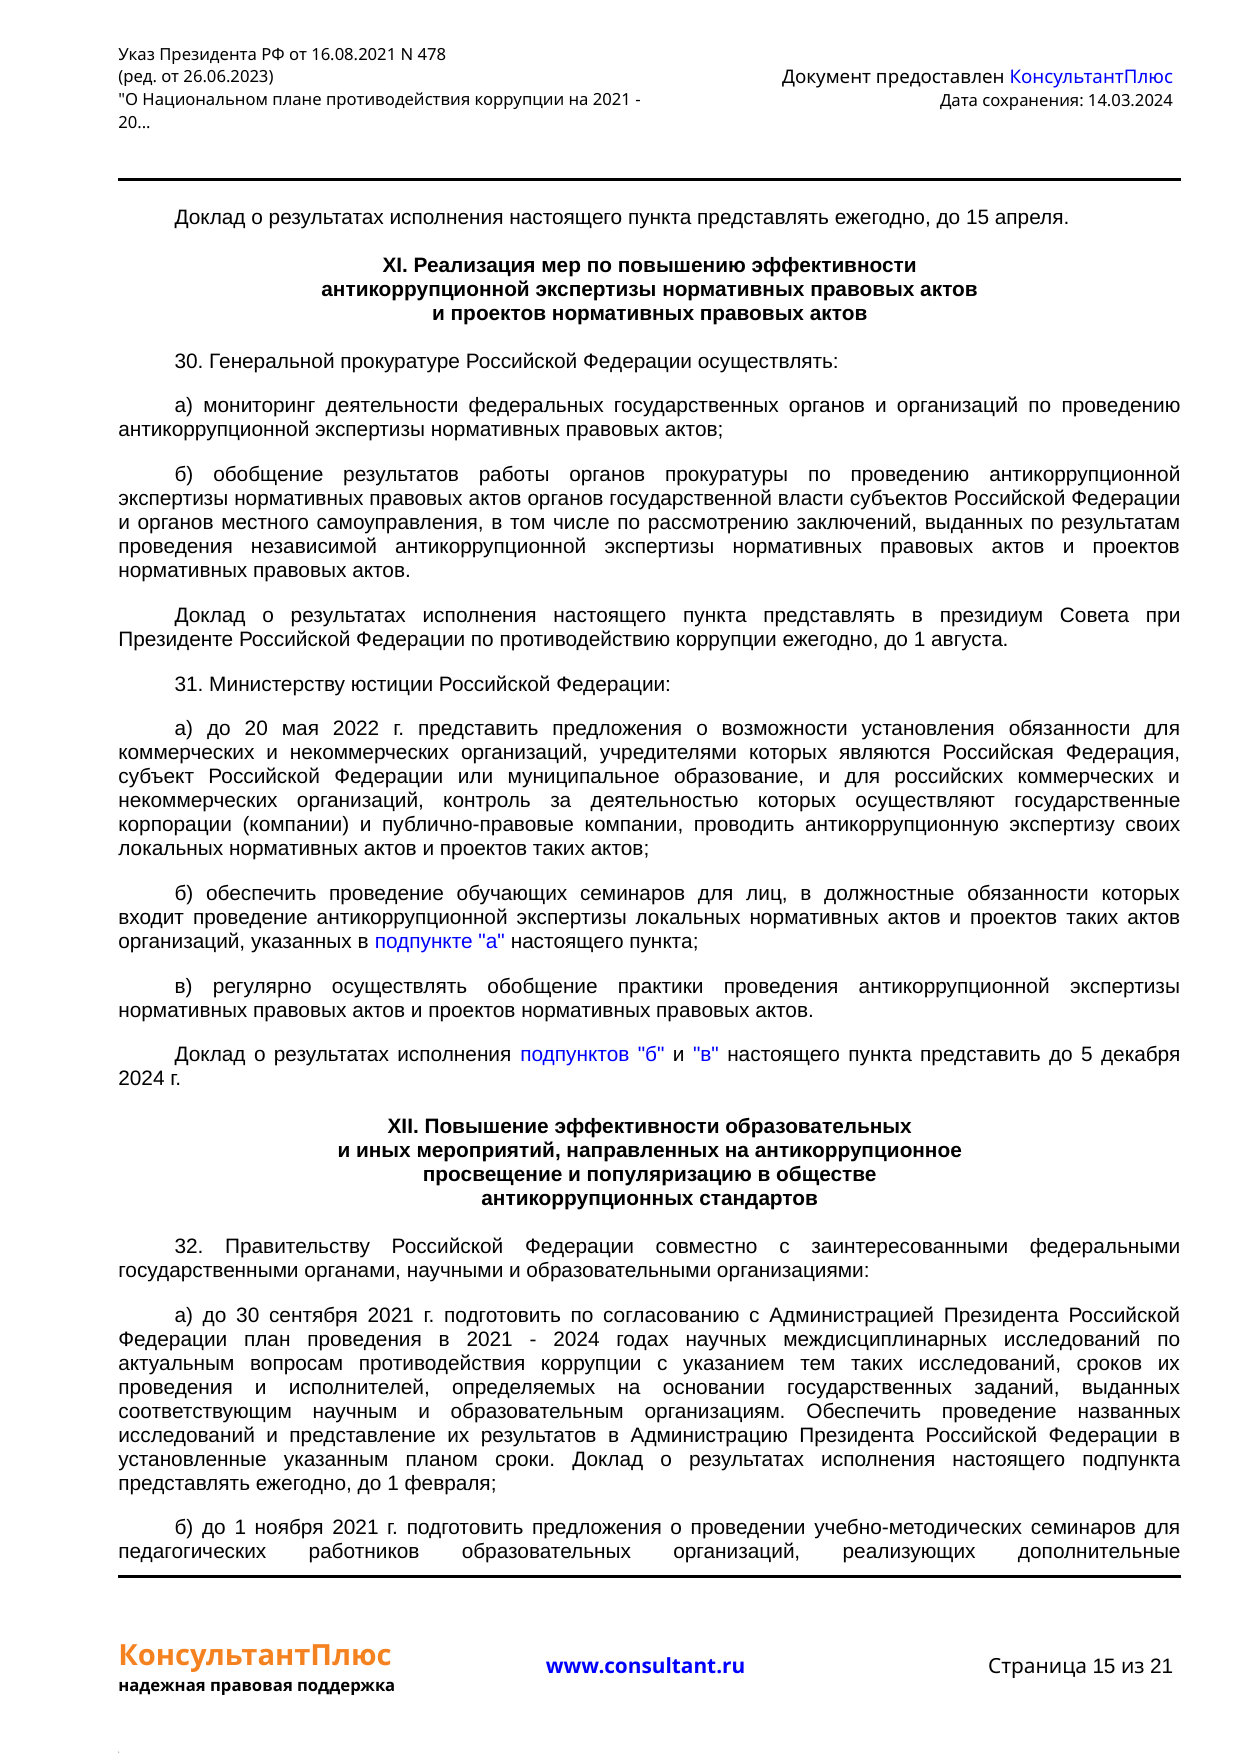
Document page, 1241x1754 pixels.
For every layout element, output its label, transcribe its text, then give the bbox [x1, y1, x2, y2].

title антикоррупционной экспертизы нормативных правовых актов [118, 277, 1181, 301]
title и проектов нормативных правовых актов [118, 301, 1181, 324]
title XI. Реализация мер по повышению эффективности [118, 253, 1181, 277]
text а) до 30 сентября 2021 г. подготовить по согласованию с Администрацией Президента Российской Федерации план проведения в 2021 - 2024 годах научных междисциплинарных исследований по актуальным вопросам противодействия коррупции с указанием тем таких исследований, сроков их проведения и исполнителей, определяемых на основании государственных заданий, выданных соответствующим научным и образовательным организациям. Обеспечить проведение названных исследований и представление их результатов в Администрацию Президента Российской Федерации в установленные указанным планом сроки. Доклад о результатах исполнения настоящего подпункта представлять ежегодно, до 1 февраля; [118, 1303, 1181, 1494]
text в) регулярно осуществлять обобщение практики проведения антикоррупционной экспертизы нормативных правовых актов и проектов нормативных правовых актов. [118, 973, 1181, 1021]
title и иных мероприятий, направленных на антикоррупционное [118, 1138, 1181, 1162]
title просвещение и популяризацию в обществе [118, 1162, 1181, 1186]
title антикоррупционных стандартов [118, 1186, 1181, 1210]
text 30. Генеральной прокуратуре Российской Федерации осуществлять: [118, 348, 1181, 372]
text а) мониторинг деятельности федеральных государственных органов и организаций по проведению антикоррупционной экспертизы нормативных правовых актов; [118, 393, 1181, 441]
text а) до 20 мая 2022 г. представить предложения о возможности установления обязанности для коммерческих и некоммерческих организаций, учредителями которых являются Российская Федерация, субъект Российской Федерации или муниципальное образование, и для российских коммерческих и некоммерческих организаций, контроль за деятельностью которых осуществляют государственные корпорации (компании) и публично-правовые компании, проводить антикоррупционную экспертизу своих локальных нормативных актов и проектов таких актов; [118, 716, 1181, 860]
text 31. Министерству юстиции Российской Федерации: [118, 671, 1181, 695]
text б) обобщение результатов работы органов прокуратуры по проведению антикоррупционной экспертизы нормативных правовых актов органов государственной власти субъектов Российской Федерации и органов местного самоуправления, в том числе по рассмотрению заключений, выданных по результатам проведения независимой антикоррупционной экспертизы нормативных правовых актов и проектов нормативных правовых актов. [118, 462, 1181, 582]
text Доклад о результатах исполнения подпунктов "б" и "в" настоящего пункта представить до 5 декабря 2024 г. [118, 1042, 1181, 1090]
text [118, 1515, 1181, 1563]
title XII. Повышение эффективности образовательных [118, 1114, 1181, 1138]
text б) обеспечить проведение обучающих семинаров для лиц, в должностные обязанности которых входит проведение антикоррупционной экспертизы локальных нормативных актов и проектов таких актов организаций, указанных в подпункте "а" настоящего пункта; [118, 881, 1181, 953]
text Доклад о результатах исполнения настоящего пункта представлять ежегодно, до 15 апреля. [118, 205, 1181, 229]
text 32. Правительству Российской Федерации совместно с заинтересованными федеральными государственными органами, научными и образовательными организациями: [118, 1234, 1181, 1282]
text Доклад о результатах исполнения настоящего пункта представлять в президиум Совета при Президенте Российской Федерации по противодействию коррупции ежегодно, до 1 августа. [118, 603, 1181, 651]
